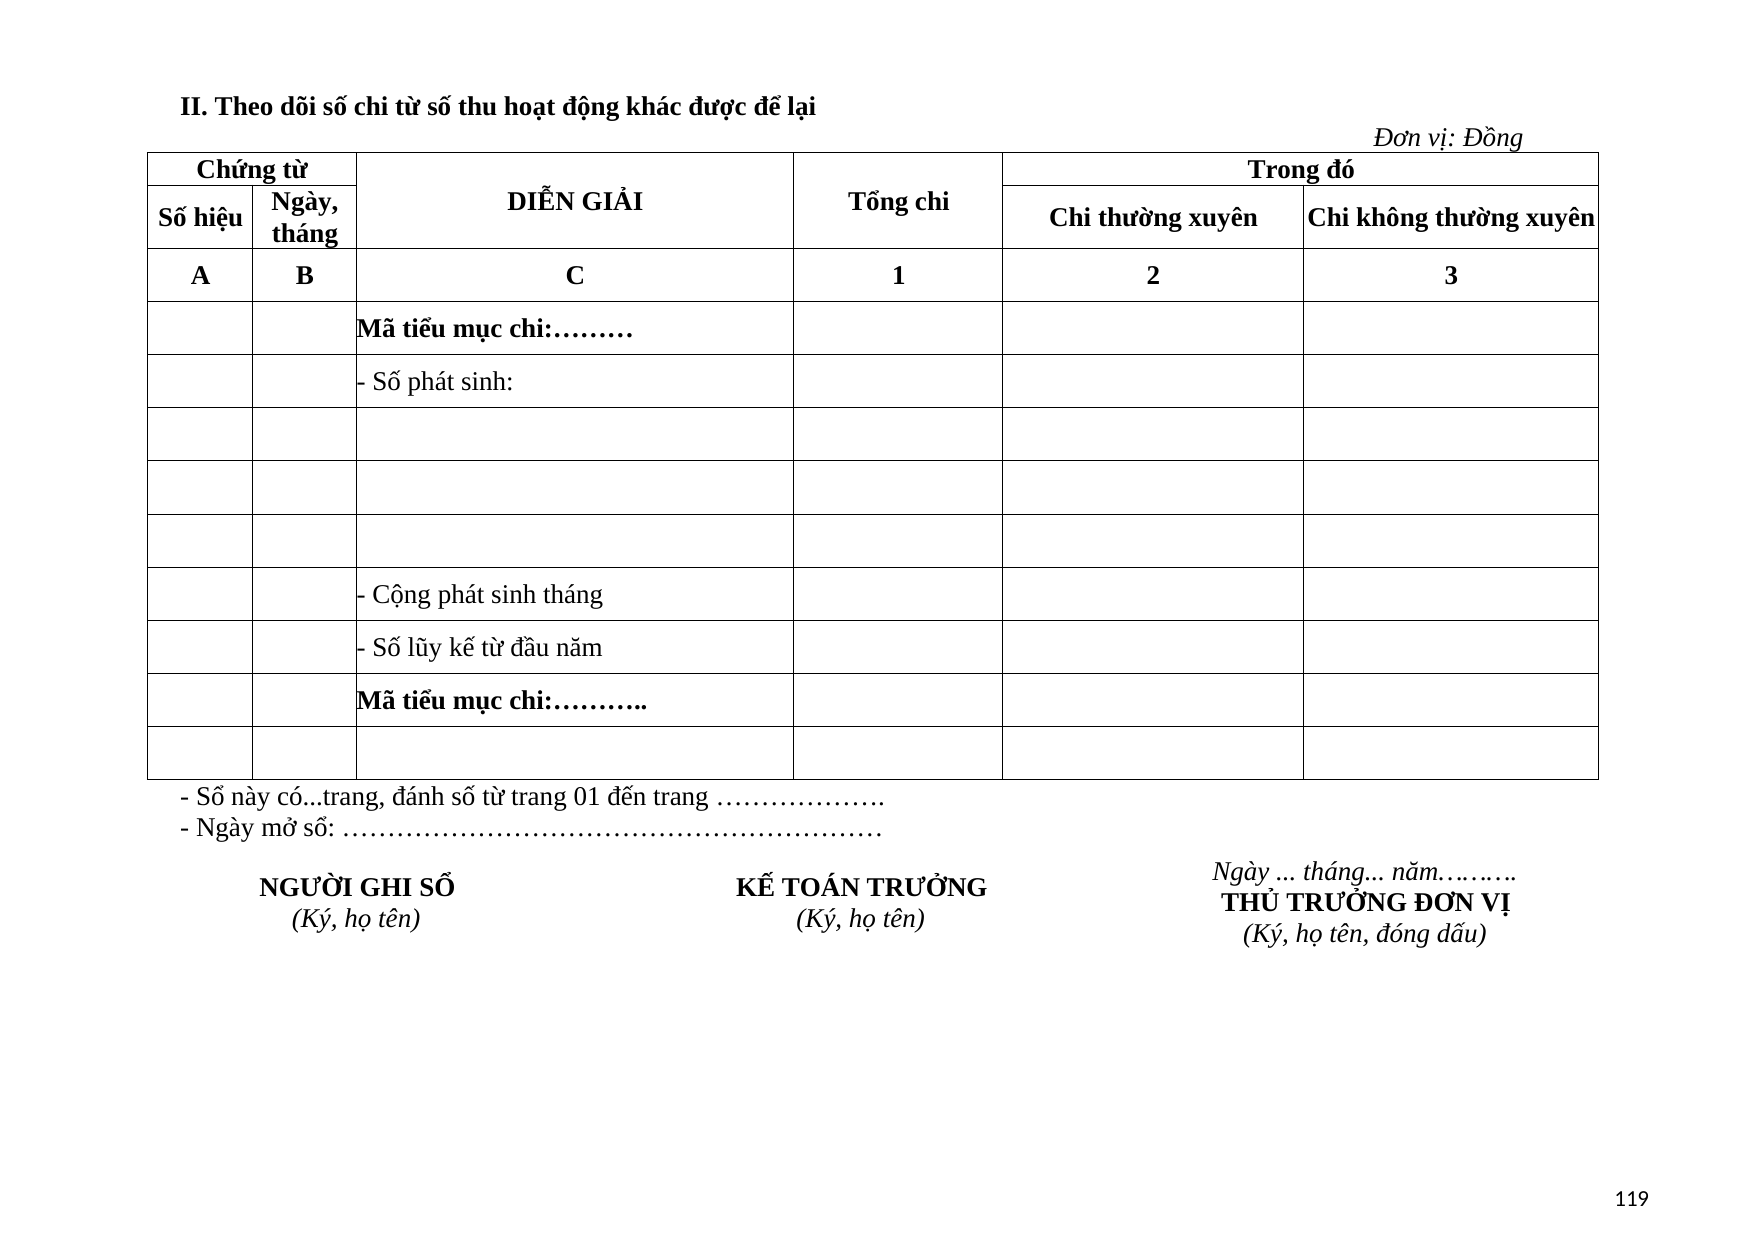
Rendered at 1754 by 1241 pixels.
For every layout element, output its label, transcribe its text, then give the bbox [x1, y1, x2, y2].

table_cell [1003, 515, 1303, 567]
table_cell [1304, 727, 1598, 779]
text II. Theo dõi số chi từ số thu hoạt động khác được để lại [105, 90, 1649, 121]
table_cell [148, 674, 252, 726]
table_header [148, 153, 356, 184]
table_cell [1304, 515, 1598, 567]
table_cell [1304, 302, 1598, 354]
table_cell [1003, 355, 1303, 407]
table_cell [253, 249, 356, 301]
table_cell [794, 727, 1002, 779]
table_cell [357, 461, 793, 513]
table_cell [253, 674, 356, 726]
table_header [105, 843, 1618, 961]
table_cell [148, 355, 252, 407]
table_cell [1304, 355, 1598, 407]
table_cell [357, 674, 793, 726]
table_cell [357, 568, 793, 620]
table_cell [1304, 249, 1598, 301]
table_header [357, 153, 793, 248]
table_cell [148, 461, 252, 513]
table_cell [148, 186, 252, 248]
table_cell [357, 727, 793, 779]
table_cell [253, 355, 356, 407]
text Đơn vị: Đồng [105, 121, 1649, 152]
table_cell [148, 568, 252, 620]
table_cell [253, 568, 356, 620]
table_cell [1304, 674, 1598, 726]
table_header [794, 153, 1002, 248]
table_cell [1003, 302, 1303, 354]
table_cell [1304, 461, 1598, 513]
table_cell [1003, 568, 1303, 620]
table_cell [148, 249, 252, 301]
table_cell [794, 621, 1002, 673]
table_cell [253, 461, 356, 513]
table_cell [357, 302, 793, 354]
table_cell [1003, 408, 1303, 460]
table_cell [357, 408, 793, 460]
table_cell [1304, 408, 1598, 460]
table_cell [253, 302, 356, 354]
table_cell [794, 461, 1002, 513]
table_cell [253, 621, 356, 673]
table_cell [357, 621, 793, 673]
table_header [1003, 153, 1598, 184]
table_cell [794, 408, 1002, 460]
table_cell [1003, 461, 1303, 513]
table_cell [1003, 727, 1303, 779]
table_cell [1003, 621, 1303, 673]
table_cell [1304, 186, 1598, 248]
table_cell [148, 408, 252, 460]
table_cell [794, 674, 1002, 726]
text - Sổ này có...trang, đánh số từ trang 01 đến trang ………………. [105, 780, 1649, 811]
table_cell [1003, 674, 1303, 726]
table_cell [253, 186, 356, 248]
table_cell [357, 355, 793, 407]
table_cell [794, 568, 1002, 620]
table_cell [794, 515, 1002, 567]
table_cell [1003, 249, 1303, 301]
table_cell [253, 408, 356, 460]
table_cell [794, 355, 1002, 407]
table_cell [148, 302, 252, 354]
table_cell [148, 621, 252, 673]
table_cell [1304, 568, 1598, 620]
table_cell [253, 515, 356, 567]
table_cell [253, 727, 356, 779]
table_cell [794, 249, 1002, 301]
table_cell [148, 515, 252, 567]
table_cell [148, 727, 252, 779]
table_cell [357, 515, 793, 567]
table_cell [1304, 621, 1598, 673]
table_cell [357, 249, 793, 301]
text - Ngày mở sổ: …………………………………………………… [105, 811, 1649, 842]
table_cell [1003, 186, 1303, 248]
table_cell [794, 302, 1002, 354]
